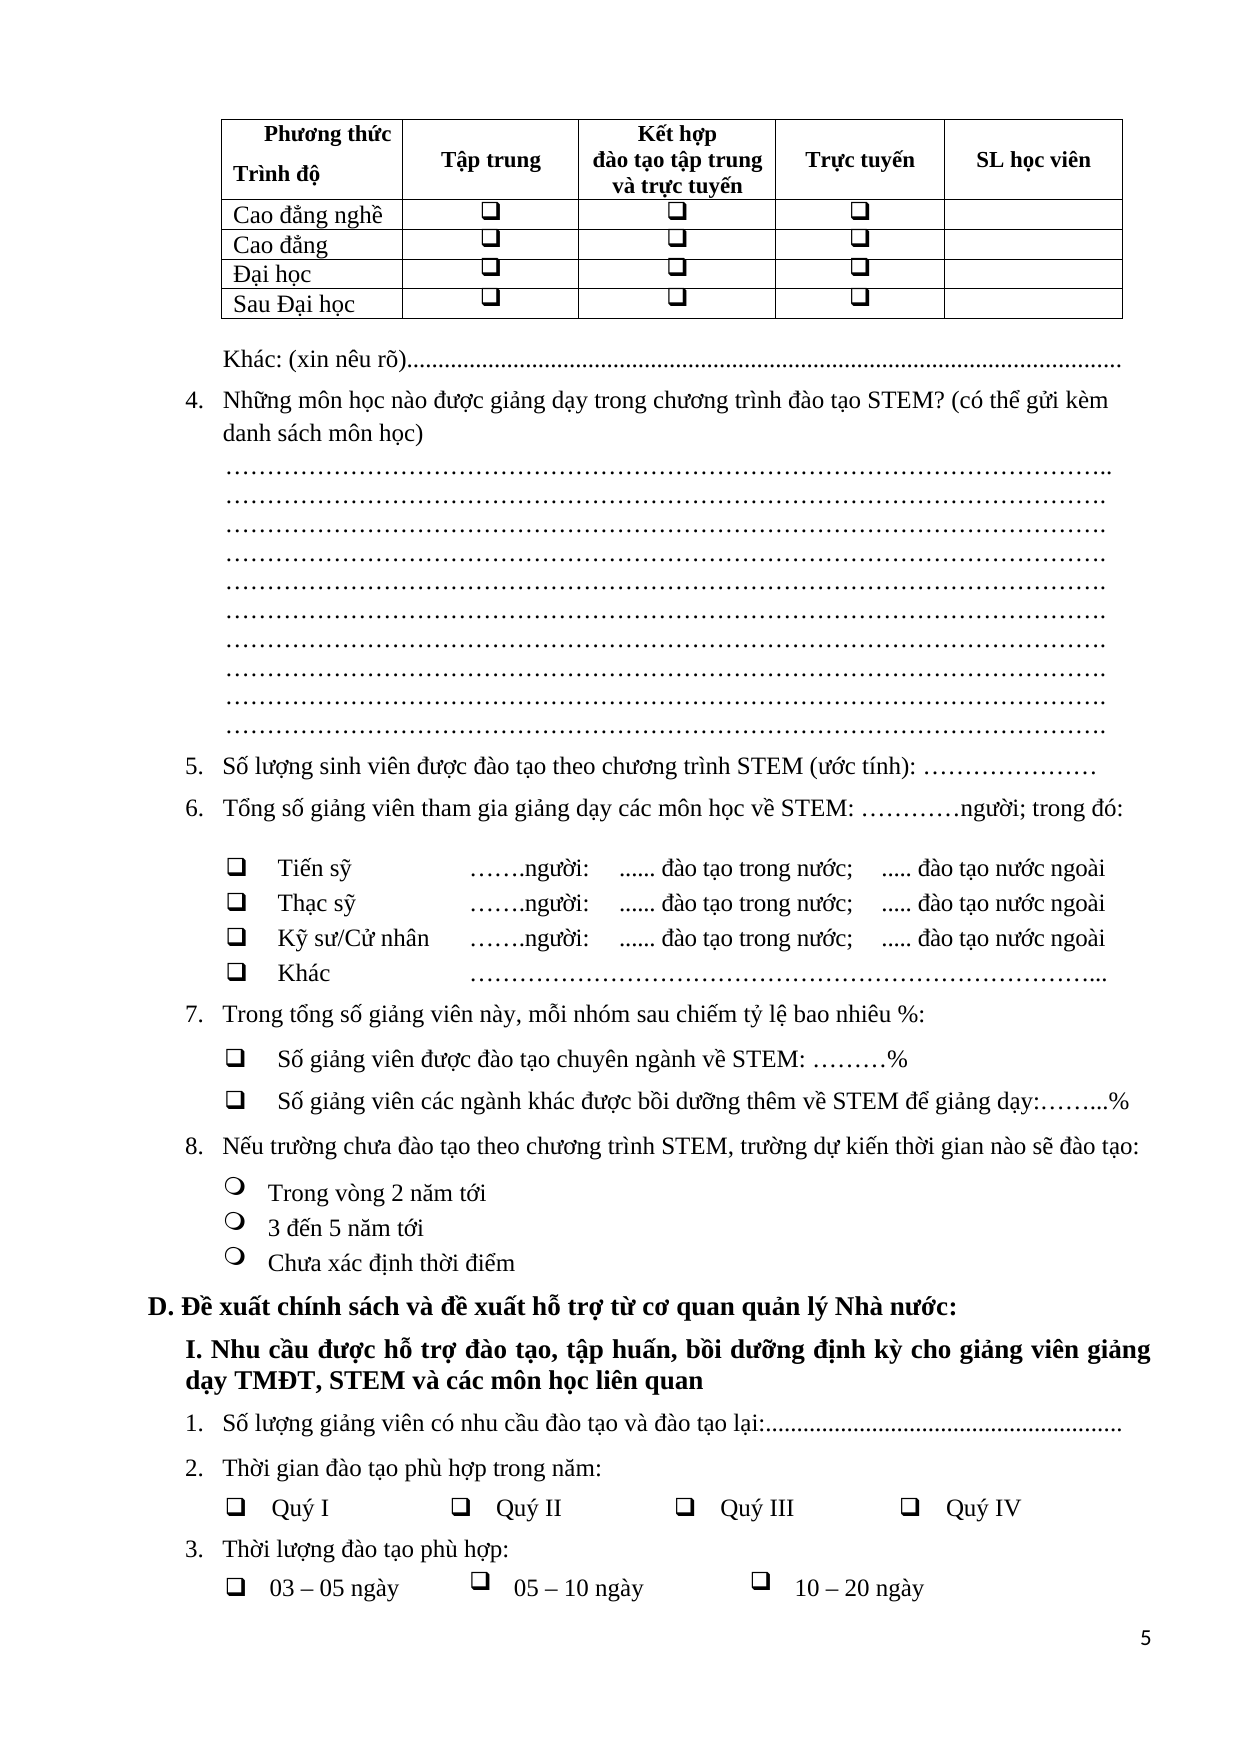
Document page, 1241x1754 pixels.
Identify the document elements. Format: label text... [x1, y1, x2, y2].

table_header …………………………………………………………………………………………….. [213, 451, 1123, 480]
table_cell Kỹ sư/Cử nhân [266, 916, 458, 951]
table_cell Sau Đại học [222, 289, 402, 318]
table_cell Cao đẳng nghề [222, 200, 402, 229]
table_cell [945, 289, 1122, 318]
table_header Tiến sỹ [266, 846, 458, 881]
table_cell [945, 230, 1122, 258]
table_header Quý IV [935, 1493, 1113, 1522]
table_cell [403, 230, 578, 258]
table_header [213, 1493, 260, 1522]
table_header ...... đào tạo trong nước; [608, 846, 870, 881]
table_header Quý II [485, 1493, 663, 1522]
table_cell [945, 200, 1122, 229]
list Số lượng giảng viên có nhu cầu đào tạo và đào tạo lại: [185, 1408, 1152, 1437]
list Nếu trường chưa đào tạo theo chương trình STEM, trường dự kiến thời gian nào sẽ đào tạo: [185, 1131, 1152, 1159]
table_cell [579, 289, 775, 318]
table_header …….người: [458, 846, 608, 881]
table_cell [945, 260, 1122, 288]
table_cell [403, 260, 578, 288]
table_cell [776, 230, 944, 258]
table_header Kết hợp đào tạo tập trung và trực tuyến [579, 120, 775, 199]
table_cell ……………………………………………………………………………………………. [213, 509, 1123, 538]
table_header Trong vòng 2 năm tới [258, 1172, 633, 1207]
table_cell [211, 1207, 258, 1242]
table_header Phương thức Trình độ [222, 120, 402, 199]
table_cell [207, 881, 266, 916]
list Số lượng sinh viên được đào tạo theo chương trình STEM (ước tính): ………………… [185, 751, 1152, 780]
table_cell ...... đào tạo trong nước; [608, 881, 870, 916]
table_cell [211, 1242, 258, 1277]
table_cell Số giảng viên các ngành khác được bồi dưỡng thêm về STEM để giảng dạy:……...% [266, 1086, 1167, 1118]
list Thời lượng đào tạo phù hợp: [185, 1534, 1152, 1563]
table_header [458, 1573, 502, 1608]
table_cell ……………………………………………………………………………………………. [213, 624, 1123, 653]
table_cell [207, 916, 266, 951]
table_cell [776, 289, 944, 318]
list Tổng số giảng viên tham gia giảng dạy các môn học về STEM: …………người; trong đó: [185, 793, 1152, 821]
table_cell Khác [266, 951, 458, 986]
table_cell ..... đào tạo nước ngoài [870, 881, 1123, 916]
table_header SL học viên [945, 120, 1122, 199]
table_header [207, 846, 266, 881]
table_cell ……………………………………………………………………………………………. [213, 681, 1123, 710]
table_cell ……………………………………………………………………………………………. [213, 595, 1123, 624]
list Những môn học nào được giảng dạy trong chương trình đào tạo STEM? (có thể gửi kèm danh sách môn học) [185, 385, 1152, 447]
table_cell ……………………………………………………………………………………………. [213, 566, 1123, 595]
table_cell ..... đào tạo nước ngoài [870, 916, 1123, 951]
table_header [205, 1045, 266, 1086]
table_cell ……………………………………………………………………………………………. [213, 710, 1123, 739]
table_cell ……………………………………………………………………………………………. [213, 538, 1123, 566]
table_cell …….người: [458, 916, 608, 951]
table_header ..... đào tạo nước ngoài [870, 846, 1123, 881]
table_cell …….người: [458, 881, 608, 916]
table_cell [579, 230, 775, 258]
table_header Quý I [260, 1493, 438, 1522]
table_cell [403, 289, 578, 318]
table_header [663, 1493, 709, 1522]
table_header [213, 1573, 258, 1608]
list Trong tổng số giảng viên này, mỗi nhóm sau chiếm tỷ lệ bao nhiêu %: [185, 999, 1152, 1028]
text Khác: (xin nêu rõ) [223, 344, 1152, 373]
table_header Trực tuyến [776, 120, 944, 199]
table_header Quý III [709, 1493, 888, 1522]
table_cell [579, 200, 775, 229]
table_header 03 – 05 ngày [258, 1573, 458, 1608]
table_cell [776, 260, 944, 288]
text D. Đề xuất chính sách và đề xuất hỗ trợ từ cơ quan quản lý Nhà nước: [148, 1289, 1152, 1321]
table_cell ……………………………………………………………………………………………. [213, 480, 1123, 509]
table_cell ……………………………………………………………………………………………. [213, 653, 1123, 681]
table_cell 3 đến 5 năm tới [258, 1207, 633, 1242]
table_cell Đại học [222, 260, 402, 288]
table_header Số giảng viên được đào tạo chuyên ngành về STEM: ………% [266, 1045, 1167, 1086]
table_cell Thạc sỹ [266, 881, 458, 916]
table_cell [205, 1086, 266, 1118]
table_cell [579, 260, 775, 288]
table_cell Chưa xác định thời điểm [258, 1242, 633, 1277]
table_cell …………………………………………………………………... [458, 951, 1123, 986]
table_header [738, 1573, 783, 1608]
table_header [438, 1493, 484, 1522]
table_header [211, 1172, 258, 1207]
table_cell [776, 200, 944, 229]
table_cell ...... đào tạo trong nước; [608, 916, 870, 951]
table_cell [207, 951, 266, 986]
table_header Tập trung [403, 120, 578, 199]
table_header [888, 1493, 934, 1522]
table_header 05 – 10 ngày [503, 1573, 738, 1608]
list Thời gian đào tạo phù hợp trong năm: [185, 1453, 1152, 1482]
table_header 10 – 20 ngày [783, 1573, 1058, 1608]
text I. Nhu cầu được hỗ trợ đào tạo, tập huấn, bồi dưỡng định kỳ cho giảng viên giảng dạy TMĐT, STEM và các môn học liên quan [185, 1333, 1152, 1396]
table_cell Cao đẳng [222, 230, 402, 258]
table_cell [403, 200, 578, 229]
